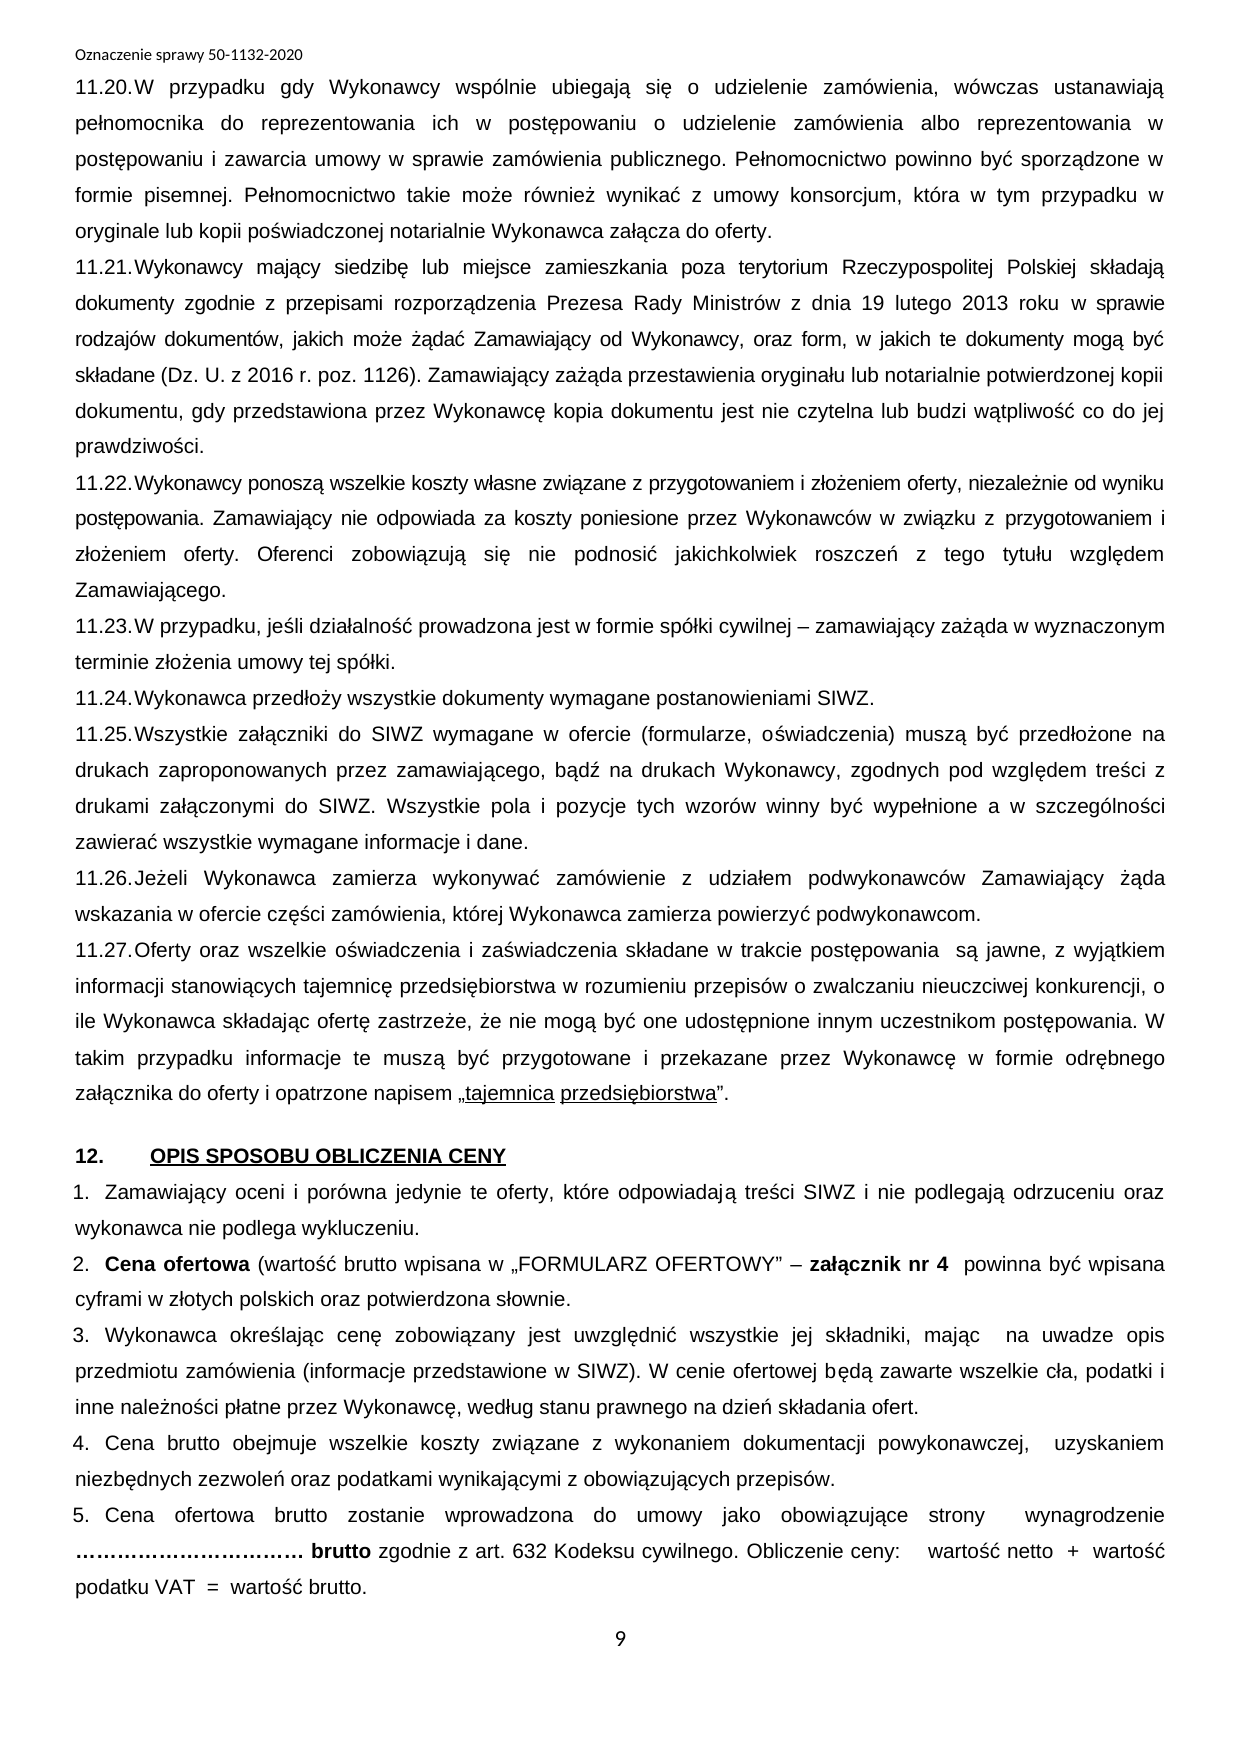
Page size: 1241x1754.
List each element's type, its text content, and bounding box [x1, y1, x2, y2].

list Wszystkie załączniki do SIWZ wymagane w ofercie (formularze, oświadczenia) muszą być przedłożone na drukach zaproponowanych przez zamawiającego, bądź na drukach Wykonawcy, zgodnych pod względem treści z drukami załączonymi do SIWZ. Wszystkie pola i pozycje tych wzorów winny być wypełnione a w szczególności zawierać wszystkie wymagane informacje i dane. [75, 722, 1165, 854]
list Wykonawca przedłoży wszystkie dokumenty wymagane postanowieniami SIWZ. [75, 686, 1165, 710]
list Cena ofertowa brutto zostanie wprowadzona do umowy jako obowiązujące strony wynagrodzenie …………………………… brutto zgodnie z art. 632 Kodeksu cywilnego. Obliczenie ceny: wartość netto + wartość podatku VAT = wartość brutto. [75, 1503, 1165, 1599]
list Zamawiający oceni i porówna jedynie te oferty, które odpowiadają treści SIWZ i nie podlegają odrzuceniu oraz wykonawca nie podlega wykluczeniu. [75, 1179, 1165, 1239]
list Cena brutto obejmuje wszelkie koszty związane z wykonaniem dokumentacji powykonawczej, uzyskaniem niezbędnych zezwoleń oraz podatkami wynikającymi z obowiązujących przepisów. [75, 1431, 1165, 1491]
list Jeżeli Wykonawca zamierza wykonywać zamówienie z udziałem podwykonawców Zamawiający żąda wskazania w ofercie części zamówienia, której Wykonawca zamierza powierzyć podwykonawcom. [75, 866, 1165, 926]
list Oferty oraz wszelkie oświadczenia i zaświadczenia składane w trakcie postępowania są jawne, z wyjątkiem informacji stanowiących tajemnicę przedsiębiorstwa w rozumieniu przepisów o zwalczaniu nieuczciwej konkurencji, o ile Wykonawca składając ofertę zastrzeże, że nie mogą być one udostępnione innym uczestnikom postępowania. W takim przypadku informacje te muszą być przygotowane i przekazane przez Wykonawcę w formie odrębnego załącznika do oferty i opatrzone napisem „tajemnica przedsiębiorstwa”. [75, 937, 1165, 1105]
list Wykonawca określając cenę zobowiązany jest uwzględnić wszystkie jej składniki, mając na uwadze opis przedmiotu zamówienia (informacje przedstawione w SIWZ). W cenie ofertowej będą zawarte wszelkie cła, podatki i inne należności płatne przez Wykonawcę, według stanu prawnego na dzień składania ofert. [75, 1323, 1165, 1419]
list Cena ofertowa (wartość brutto wpisana w „FORMULARZ OFERTOWY” – załącznik nr 4 powinna być wpisana cyframi w złotych polskich oraz potwierdzona słownie. [75, 1251, 1165, 1311]
list W przypadku gdy Wykonawcy wspólnie ubiegają się o udzielenie zamówienia, wówczas ustanawiają pełnomocnika do reprezentowania ich w postępowaniu o udzielenie zamówienia albo reprezentowania w postępowaniu i zawarcia umowy w sprawie zamówienia publicznego. Pełnomocnictwo powinno być sporządzone w formie pisemnej. Pełnomocnictwo takie może również wynikać z umowy konsorcjum, która w tym przypadku w oryginale lub kopii poświadczonej notarialnie Wykonawca załącza do oferty. [75, 75, 1165, 243]
list Wykonawcy mający siedzibę lub miejsce zamieszkania poza terytorium Rzeczypospolitej Polskiej składają dokumenty zgodnie z przepisami rozporządzenia Prezesa Rady Ministrów z dnia 19 lutego 2013 roku w sprawie rodzajów dokumentów, jakich może żądać Zamawiający od Wykonawcy, oraz form, w jakich te dokumenty mogą być składane (Dz. U. z 2016 r. poz. 1126). Zamawiający zażąda przestawienia oryginału lub notarialnie potwierdzonej kopii dokumentu, gdy przedstawiona przez Wykonawcę kopia dokumentu jest nie czytelna lub budzi wątpliwość co do jej prawdziwości. [75, 255, 1165, 458]
list Wykonawcy ponoszą wszelkie koszty własne związane z przygotowaniem i złożeniem oferty, niezależnie od wyniku postępowania. Zamawiający nie odpowiada za koszty poniesione przez Wykonawców w związku z przygotowaniem i złożeniem oferty. Oferenci zobowiązują się nie podnosić jakichkolwiek roszczeń z tego tytułu względem Zamawiającego. [75, 470, 1165, 602]
list W przypadku, jeśli działalność prowadzona jest w formie spółki cywilnej – zamawiający zażąda w wyznaczonym terminie złożenia umowy tej spółki. [75, 614, 1165, 674]
list OPIS SPOSOBU OBLICZENIA CENY [75, 1143, 1165, 1167]
